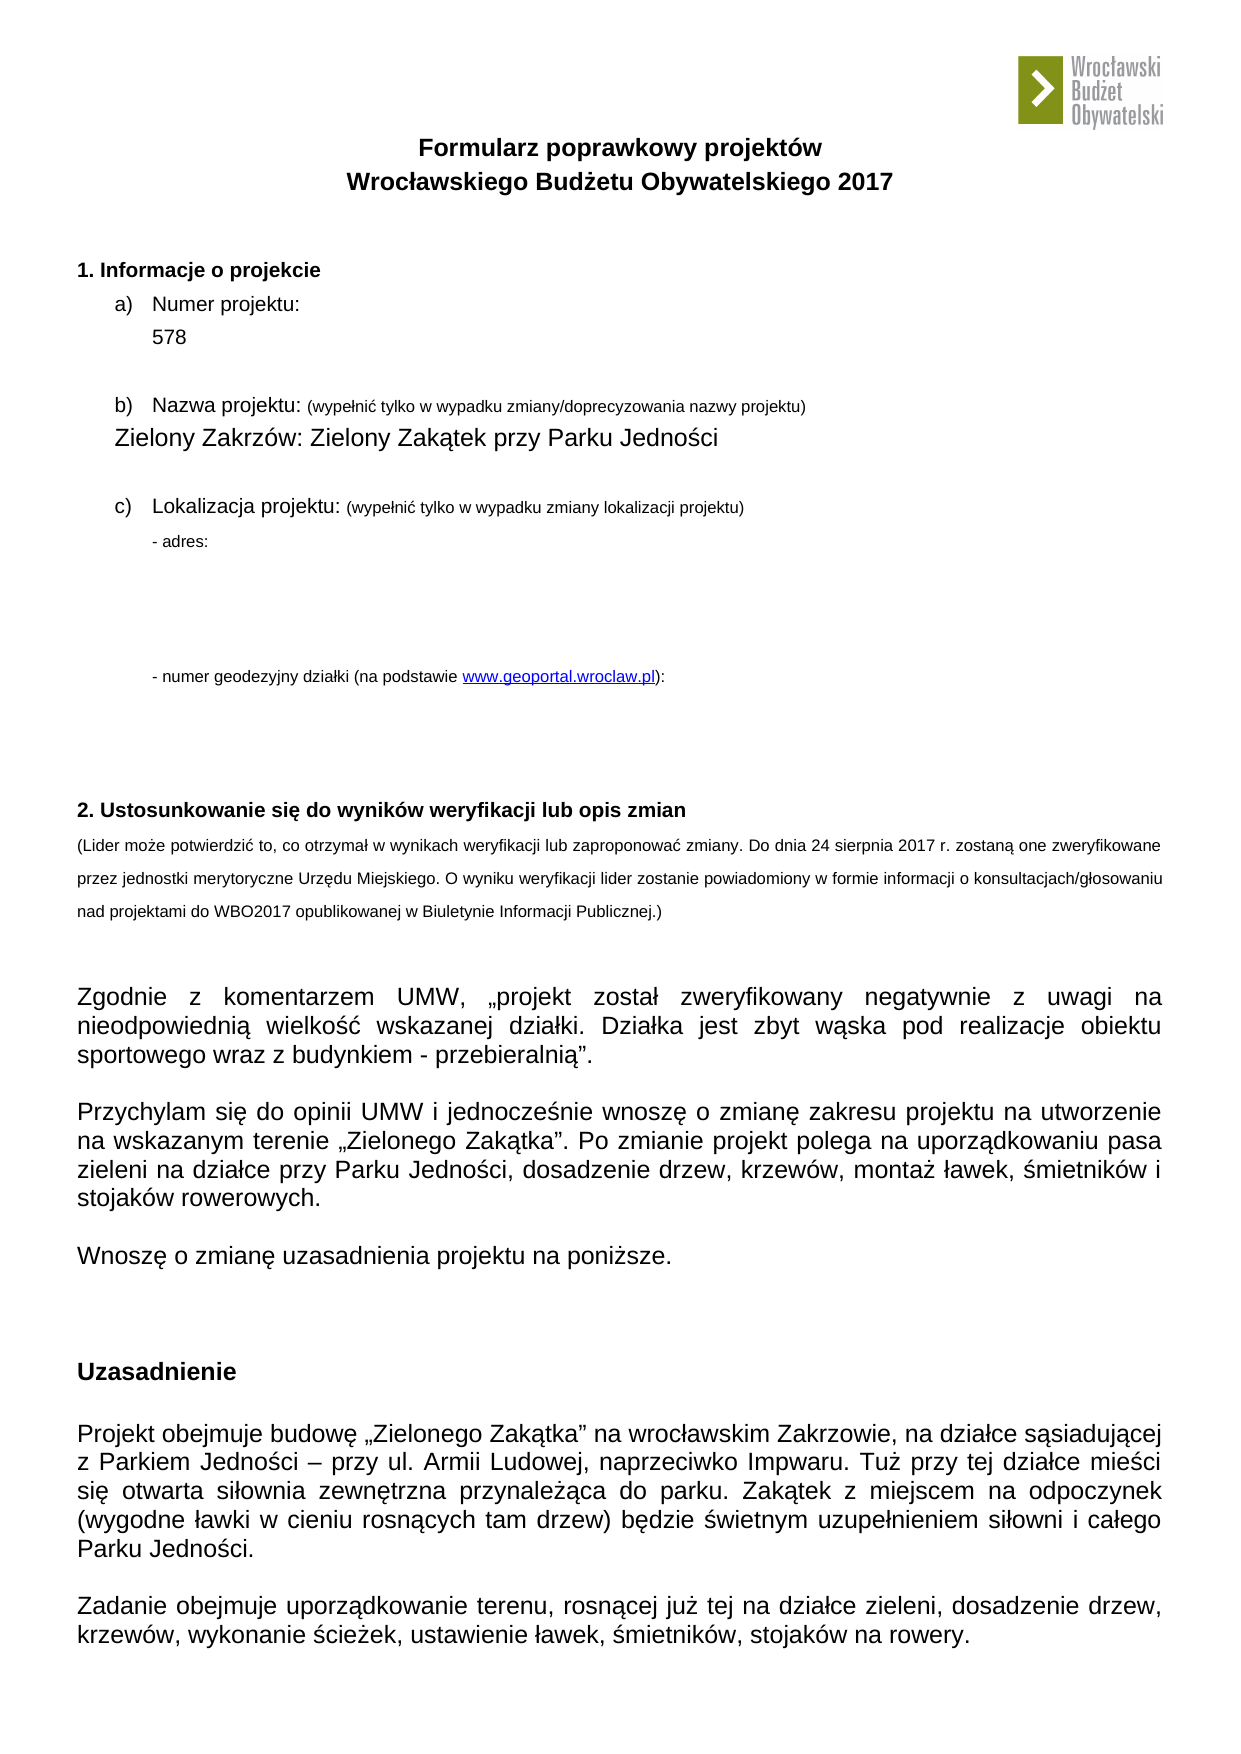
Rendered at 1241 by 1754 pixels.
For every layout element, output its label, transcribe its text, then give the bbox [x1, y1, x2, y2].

text - numer geodezyjny działki (na podstawie www.geoportal.wroclaw.pl): [152, 656, 1163, 689]
text 1. Informacje o projekcie [77, 251, 1163, 284]
subtitle Uzasadnienie [77, 1357, 1163, 1386]
text Projekt obejmuje budowę „Zielonego Zakątka” na wrocławskim Zakrzowie, na działce sąsiadującej z Parkiem Jedności – przy ul. Armii Ludowej, naprzeciwko Impwaru. Tuż przy tej działce mieści się otwarta siłownia zewnętrzna przynależąca do parku. Zakątek z miejscem na odpoczynek (wygodne ławki w cieniu rosnących tam drzew) będzie świetnym uzupełnieniem siłowni i całego Parku Jedności. [77, 1418, 1163, 1562]
text - adres: [152, 521, 1163, 554]
text (Lider może potwierdzić to, co otrzymał w wynikach weryfikacji lub zaproponować zmiany. Do dnia 24 sierpnia 2017 r. zostaną one zweryfikowane przez jednostki merytoryczne Urzędu Miejskiego. O wyniku weryfikacji lider zostanie powiadomiony w formie informacji o konsultacjach/głosowaniu nad projektami do WBO2017 opublikowanej w Biuletynie Informacji Publicznej.) [77, 824, 1163, 924]
text Zielony Zakrzów: Zielony Zakątek przy Parku Jedności [114, 419, 1163, 453]
text Zgodnie z komentarzem UMW, „projekt został zweryfikowany negatywnie z uwagi na nieodpowiednią wielkość wskazanej działki. Działka jest zbyt wąska pod realizacje obiektu sportowego wraz z budynkiem - przebieralnią”. [77, 982, 1163, 1068]
text 578 [152, 318, 1163, 351]
text Zadanie obejmuje uporządkowanie terenu, rosnącej już tej na działce zieleni, dosadzenie drzew, krzewów, wykonanie ścieżek, ustawienie ławek, śmietników, stojaków na rowery. [77, 1591, 1163, 1648]
picture [1016, 53, 1164, 131]
list Nazwa projektu: (wypełnić tylko w wypadku zmiany/doprecyzowania nazwy projektu) [114, 386, 1163, 419]
text Przychylam się do opinii UMW i jednocześnie wnoszę o zmianę zakresu projektu na utworzenie na wskazanym terenie „Zielonego Zakątka”. Po zmianie projekt polega na uporządkowaniu pasa zieleni na działce przy Parku Jedności, dosadzenie drzew, krzewów, montaż ławek, śmietników i stojaków rowerowych. [77, 1097, 1163, 1212]
subtitle Formularz poprawkowy projektów [77, 130, 1163, 163]
list Numer projektu: [114, 284, 1163, 318]
text Wnoszę o zmianę uzasadnienia projektu na poniższe. [77, 1241, 1163, 1270]
subtitle Wrocławskiego Budżetu Obywatelskiego 2017 [77, 164, 1163, 197]
list Lokalizacja projektu: (wypełnić tylko w wypadku zmiany lokalizacji projektu) [114, 487, 1163, 520]
text 2. Ustosunkowanie się do wyników weryfikacji lub opis zmian [77, 791, 1163, 824]
